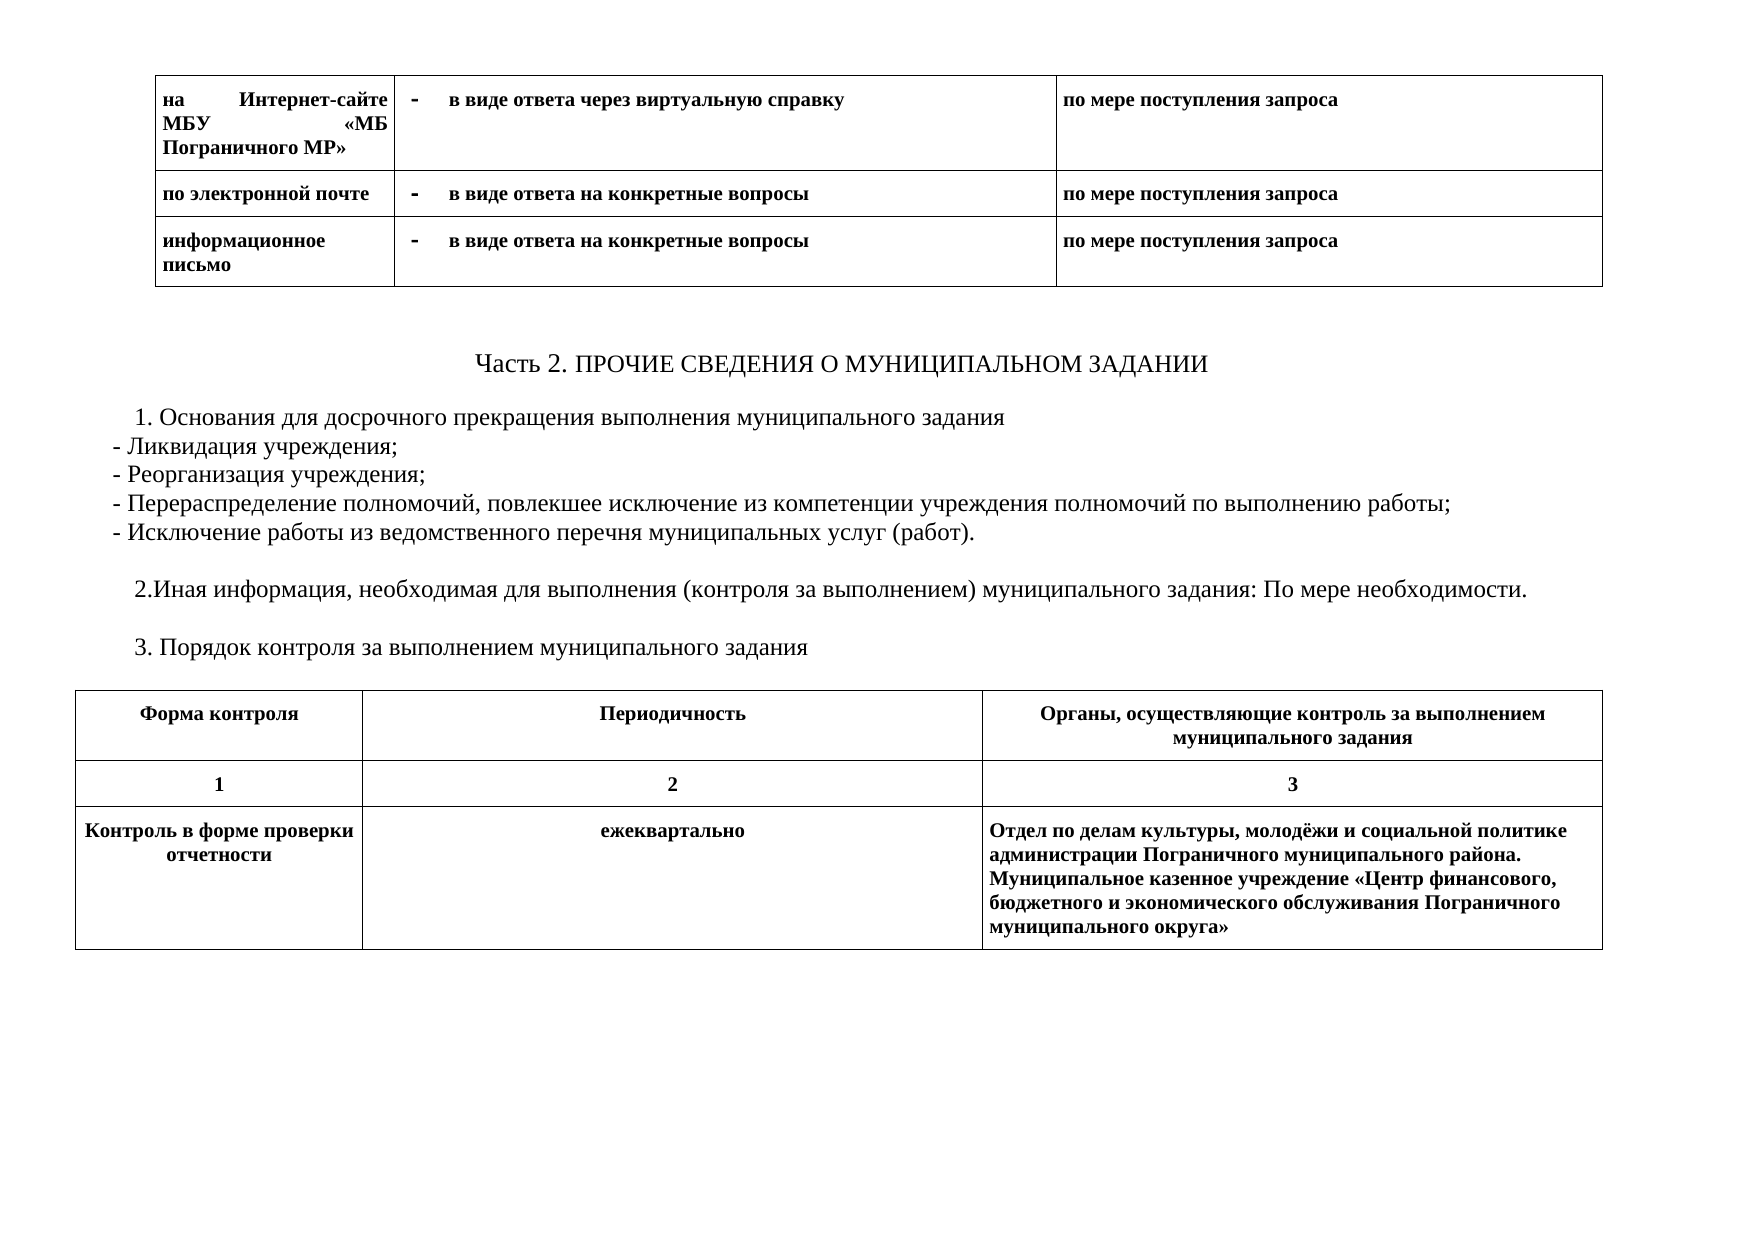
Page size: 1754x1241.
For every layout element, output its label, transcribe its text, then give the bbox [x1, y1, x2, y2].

table_cell 2 [363, 761, 982, 806]
table_cell на Интернет-сайте МБУ «МБ Пограничного МР» [156, 76, 394, 169]
table_header Форма контроля [76, 691, 362, 760]
text 3. Порядок контроля за выполнением муниципального задания [75, 632, 1679, 661]
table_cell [1057, 76, 1602, 169]
text 1. Основания для досрочного прекращения выполнения муниципального задания [134, 402, 1679, 431]
table_cell 3 [983, 761, 1602, 806]
text Часть 2. ПРОЧИЕ СВЕДЕНИЯ О МУНИЦИПАЛЬНОМ ЗАДАНИИ [75, 347, 1679, 378]
text 2.Иная информация, необходимая для выполнения (контроля за выполнением) муниципального задания: По мере необходимости. [75, 574, 1679, 603]
table_cell по мере поступления запроса [1057, 171, 1602, 216]
text - Ликвидация учреждения; [112, 431, 1679, 459]
table_header Органы, осуществляющие контроль за выполнением муниципального задания [983, 691, 1602, 760]
table_cell 1 [76, 761, 362, 806]
table_cell в виде ответа на конкретные вопросы [395, 171, 1056, 216]
text - Реорганизация учреждения; [112, 459, 1679, 488]
table_cell Отдел по делам культуры, молодёжи и социальной политике администрации Пограничного муниципального района. Муниципальное казенное учреждение «Центр финансового, бюджетного и экономического обслуживания Пограничного муниципального округа» [983, 807, 1602, 949]
text - Перераспределение полномочий, повлекшее исключение из компетенции учреждения полномочий по выполнению работы; [112, 488, 1679, 517]
table_cell по мере поступления запроса [1057, 217, 1602, 286]
table_header Периодичность [363, 691, 982, 760]
table_cell ежеквартально [363, 807, 982, 949]
table_cell Контроль в форме проверки отчетности [76, 807, 362, 949]
table_cell информационное письмо [156, 217, 394, 286]
table_cell в виде ответа на конкретные вопросы [395, 217, 1056, 286]
table_cell по электронной почте [156, 171, 394, 216]
table_cell в виде ответа через виртуальную справку [395, 76, 1056, 169]
text - Исключение работы из ведомственного перечня муниципальных услуг (работ). [112, 517, 1679, 546]
